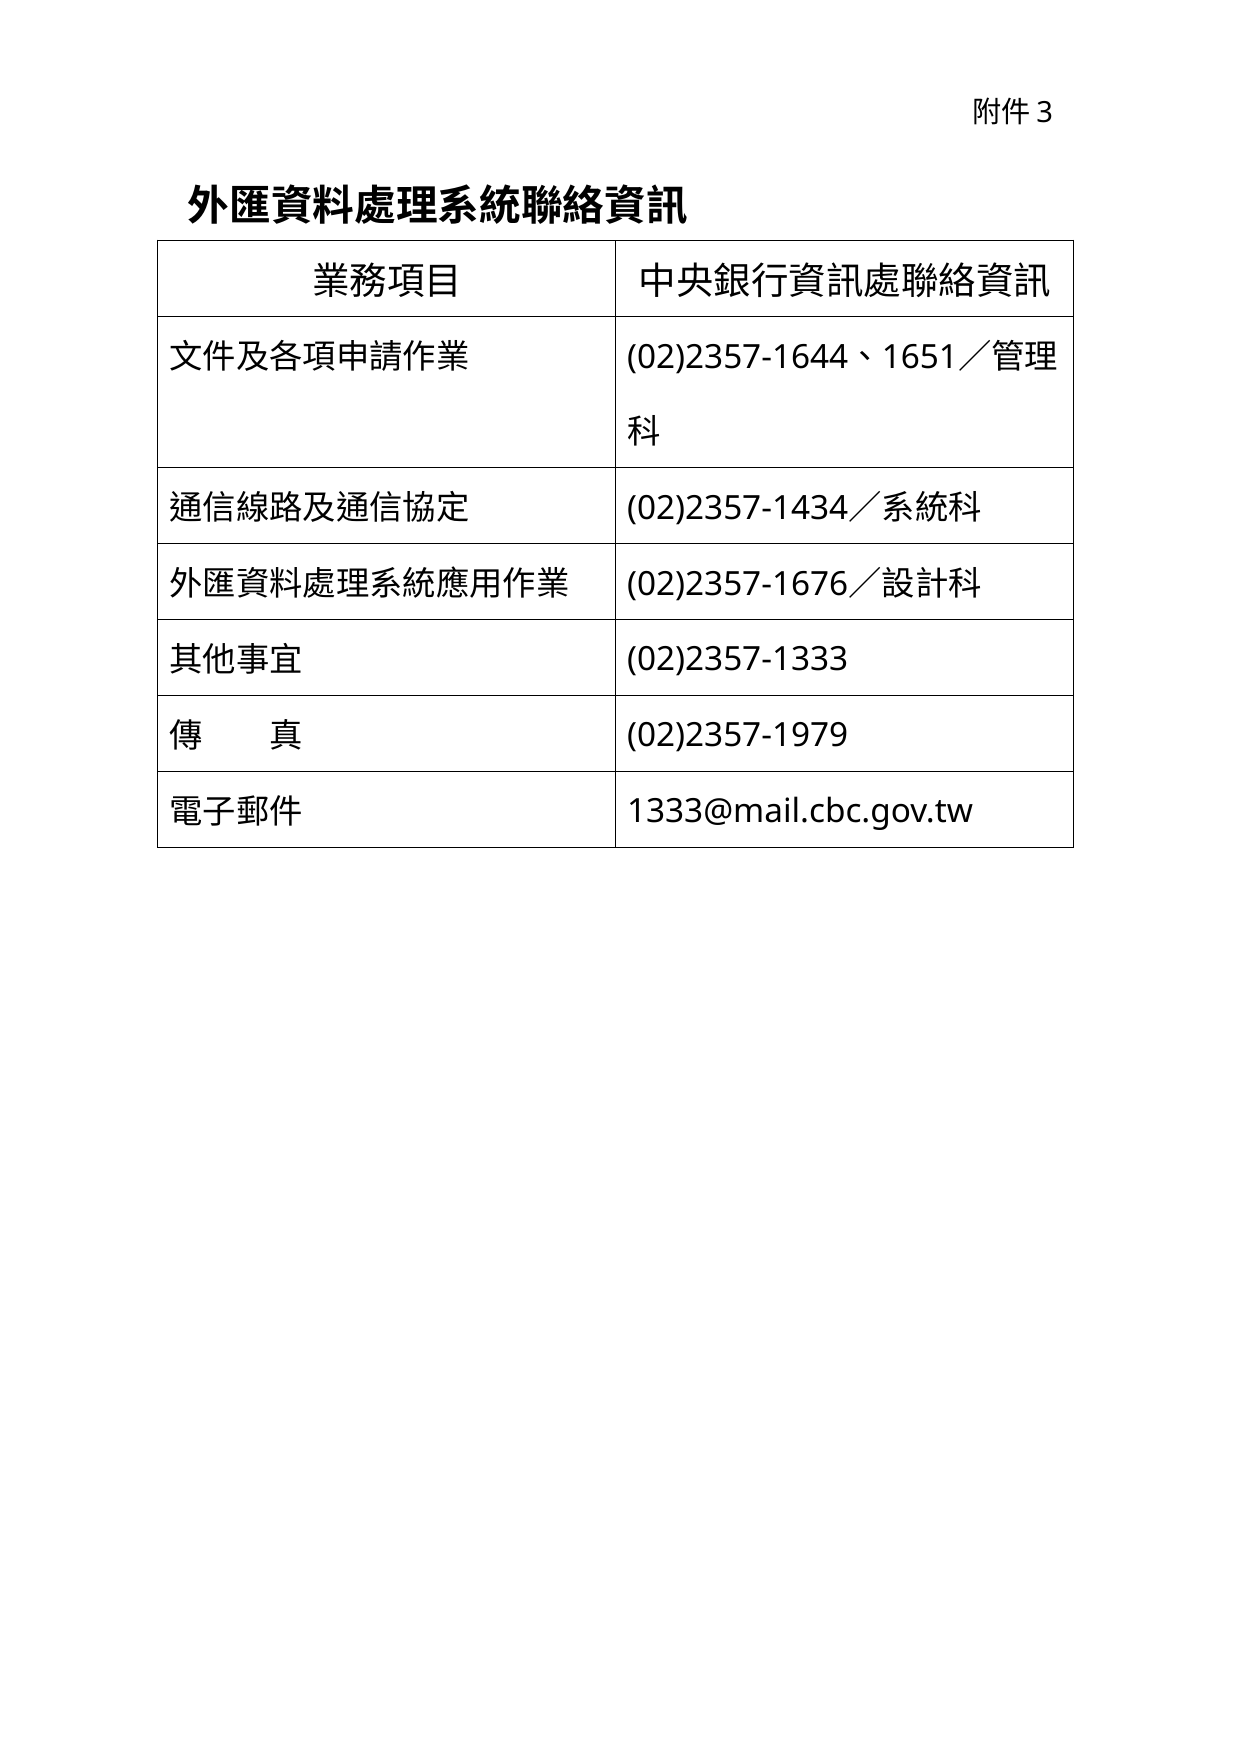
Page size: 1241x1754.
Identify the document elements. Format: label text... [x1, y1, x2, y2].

table_cell 文件及各項申請作業 [158, 317, 615, 467]
table_header 業務項目 [158, 241, 615, 316]
table_cell 其他事宜 [158, 620, 615, 695]
table_cell 1333@mail.cbc.gov.tw [616, 772, 1073, 847]
text 外匯資料處理系統聯絡資訊 [187, 164, 1053, 239]
table_cell 通信線路及通信協定 [158, 468, 615, 543]
table_cell 外匯資料處理系統應用作業 [158, 544, 615, 619]
table_cell 傳 真 [158, 696, 615, 771]
table_cell (02)2357-1434／系統科 [616, 468, 1073, 543]
table_cell 電子郵件 [158, 772, 615, 847]
table_cell (02)2357-1644、1651／管理科 [616, 317, 1073, 467]
table_cell (02)2357-1676／設計科 [616, 544, 1073, 619]
table_cell (02)2357-1333 [616, 620, 1073, 695]
table_header 中央銀行資訊處聯絡資訊 [616, 241, 1073, 316]
table_cell (02)2357-1979 [616, 696, 1073, 771]
